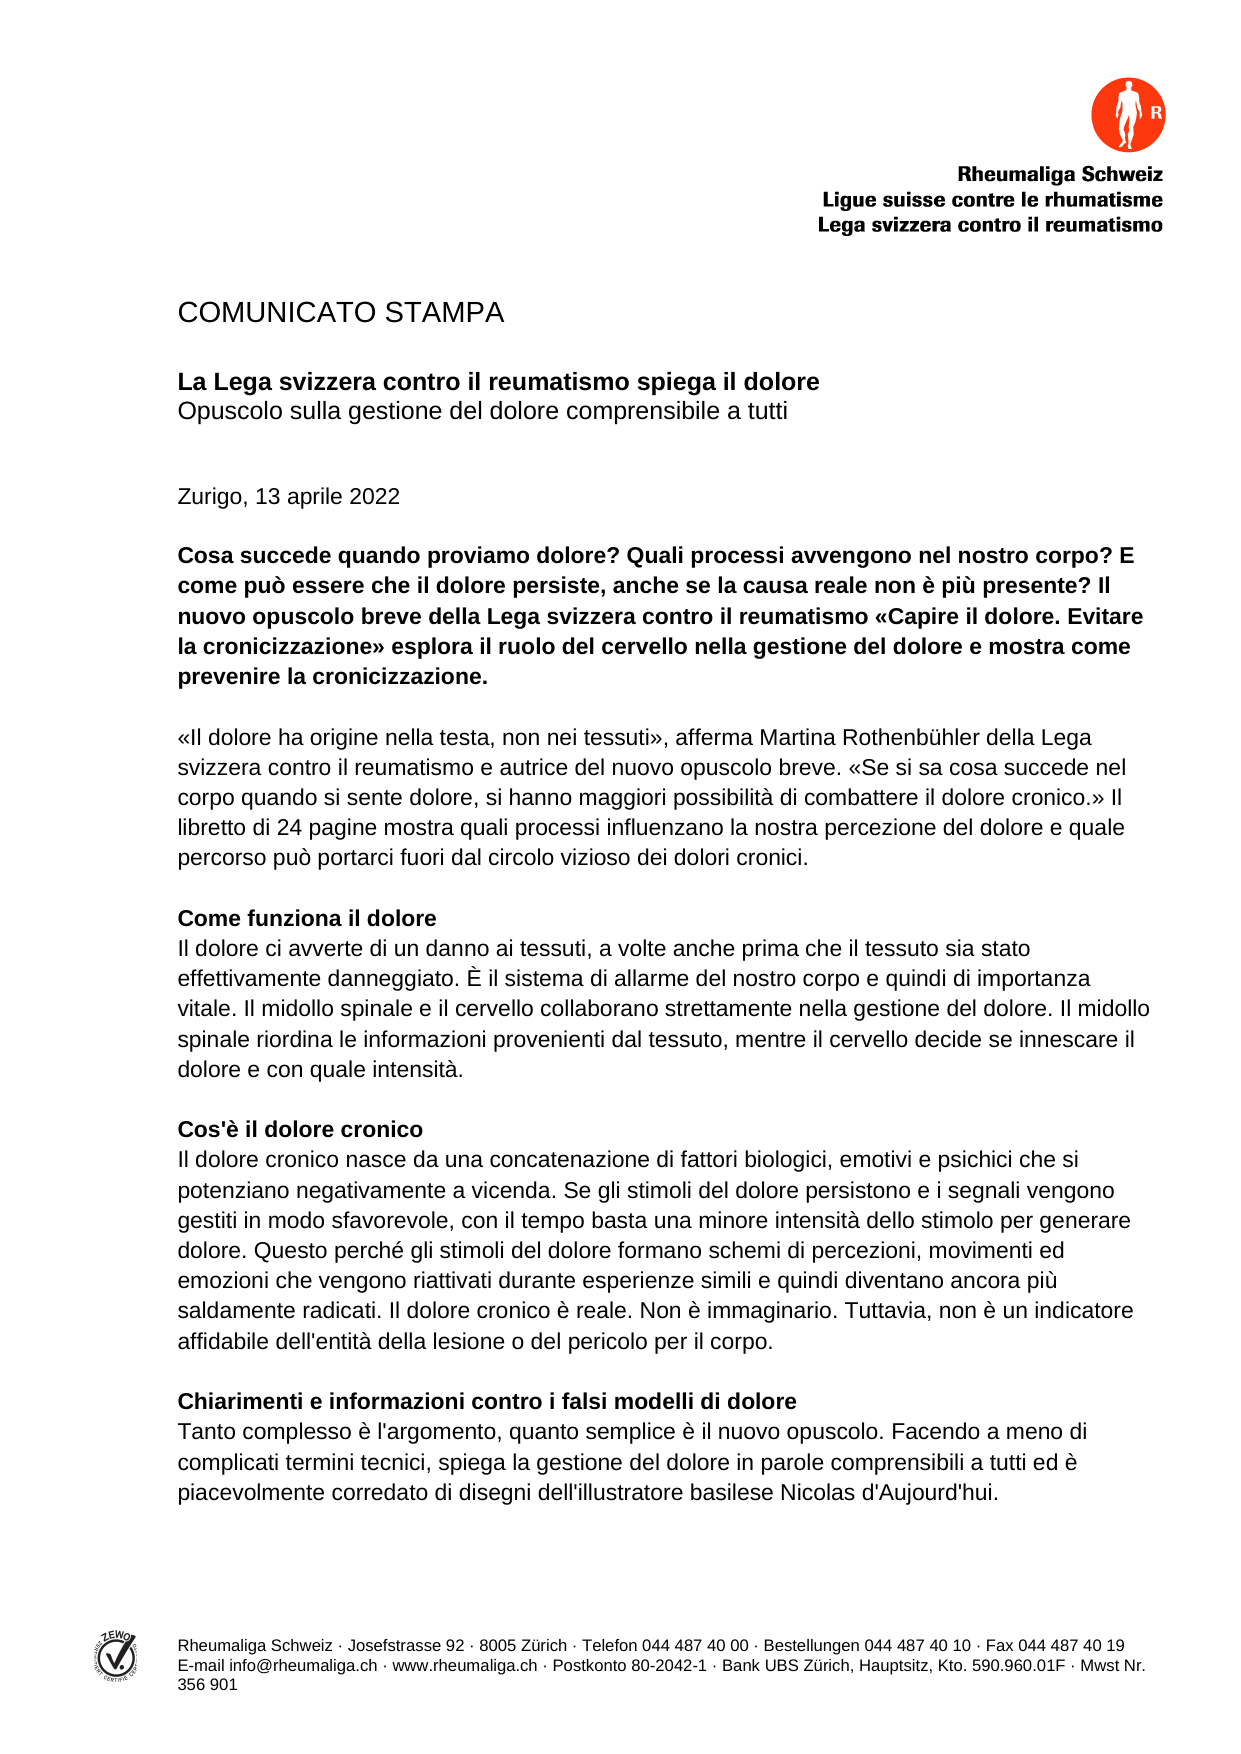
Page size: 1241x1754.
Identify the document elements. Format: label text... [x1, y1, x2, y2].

picture [92, 1630, 137, 1680]
text Tanto complesso è l'argomento, quanto semplice è il nuovo opuscolo. Facendo a meno di complicati termini tecnici, spiega la gestione del dolore in parole comprensibili a tutti ed è piacevolmente corredato di disegni dell'illustratore basilese Nicolas d'Aujourd'hui. [177, 1418, 1152, 1505]
text Chiarimenti e informazioni contro i falsi modelli di dolore [177, 1388, 1152, 1414]
text COMUNICATO STAMPA [177, 295, 1152, 329]
text Come funziona il dolore [177, 905, 1152, 931]
text Cosa succede quando proviamo dolore? Quali processi avvengono nel nostro corpo? E come può essere che il dolore persiste, anche se la causa reale non è più presente? Il nuovo opuscolo breve della Lega svizzera contro il reumatismo «Capire il dolore. Evitare la cronicizzazione» esplora il ruolo del cervello nella gestione del dolore e mostra come prevenire la cronicizzazione. [177, 542, 1152, 689]
picture [810, 65, 1183, 251]
text Il dolore ci avverte di un danno ai tessuti, a volte anche prima che il tessuto sia stato effettivamente danneggiato. È il sistema di allarme del nostro corpo e quindi di importanza vitale. Il midollo spinale e il cervello collaborano strettamente nella gestione del dolore. Il midollo spinale riordina le informazioni provenienti dal tessuto, mentre il cervello decide se innescare il dolore e con quale intensità. [177, 935, 1152, 1082]
text Cos'è il dolore cronico [177, 1116, 1152, 1143]
text Zurigo, 13 aprile 2022 [177, 483, 1152, 510]
text «Il dolore ha origine nella testa, non nei tessuti», afferma Martina Rothenbühler della Lega svizzera contro il reumatismo e autrice del nuovo opuscolo breve. «Se si sa cosa succede nel corpo quando si sente dolore, si hanno maggiori possibilità di combattere il dolore cronico.» Il libretto di 24 pagine mostra quali processi influenzano la nostra percezione del dolore e quale percorso può portarci fuori dal circolo vizioso dei dolori cronici. [177, 723, 1152, 871]
text Opuscolo sulla gestione del dolore comprensibile a tutti [177, 396, 1152, 424]
text La Lega svizzera contro il reumatismo spiega il dolore [177, 367, 1152, 396]
text Il dolore cronico nasce da una concatenazione di fattori biologici, emotivi e psichici che si potenziano negativamente a vicenda. Se gli stimoli del dolore persistono e i segnali vengono gestiti in modo sfavorevole, con il tempo basta una minore intensità dello stimolo per generare dolore. Questo perché gli stimoli del dolore formano schemi di percezioni, movimenti ed emozioni che vengono riattivati durante esperienze simili e quindi diventano ancora più saldamente radicati. Il dolore cronico è reale. Non è immaginario. Tuttavia, non è un indicatore affidabile dell'entità della lesione o del pericolo per il corpo. [177, 1146, 1152, 1354]
